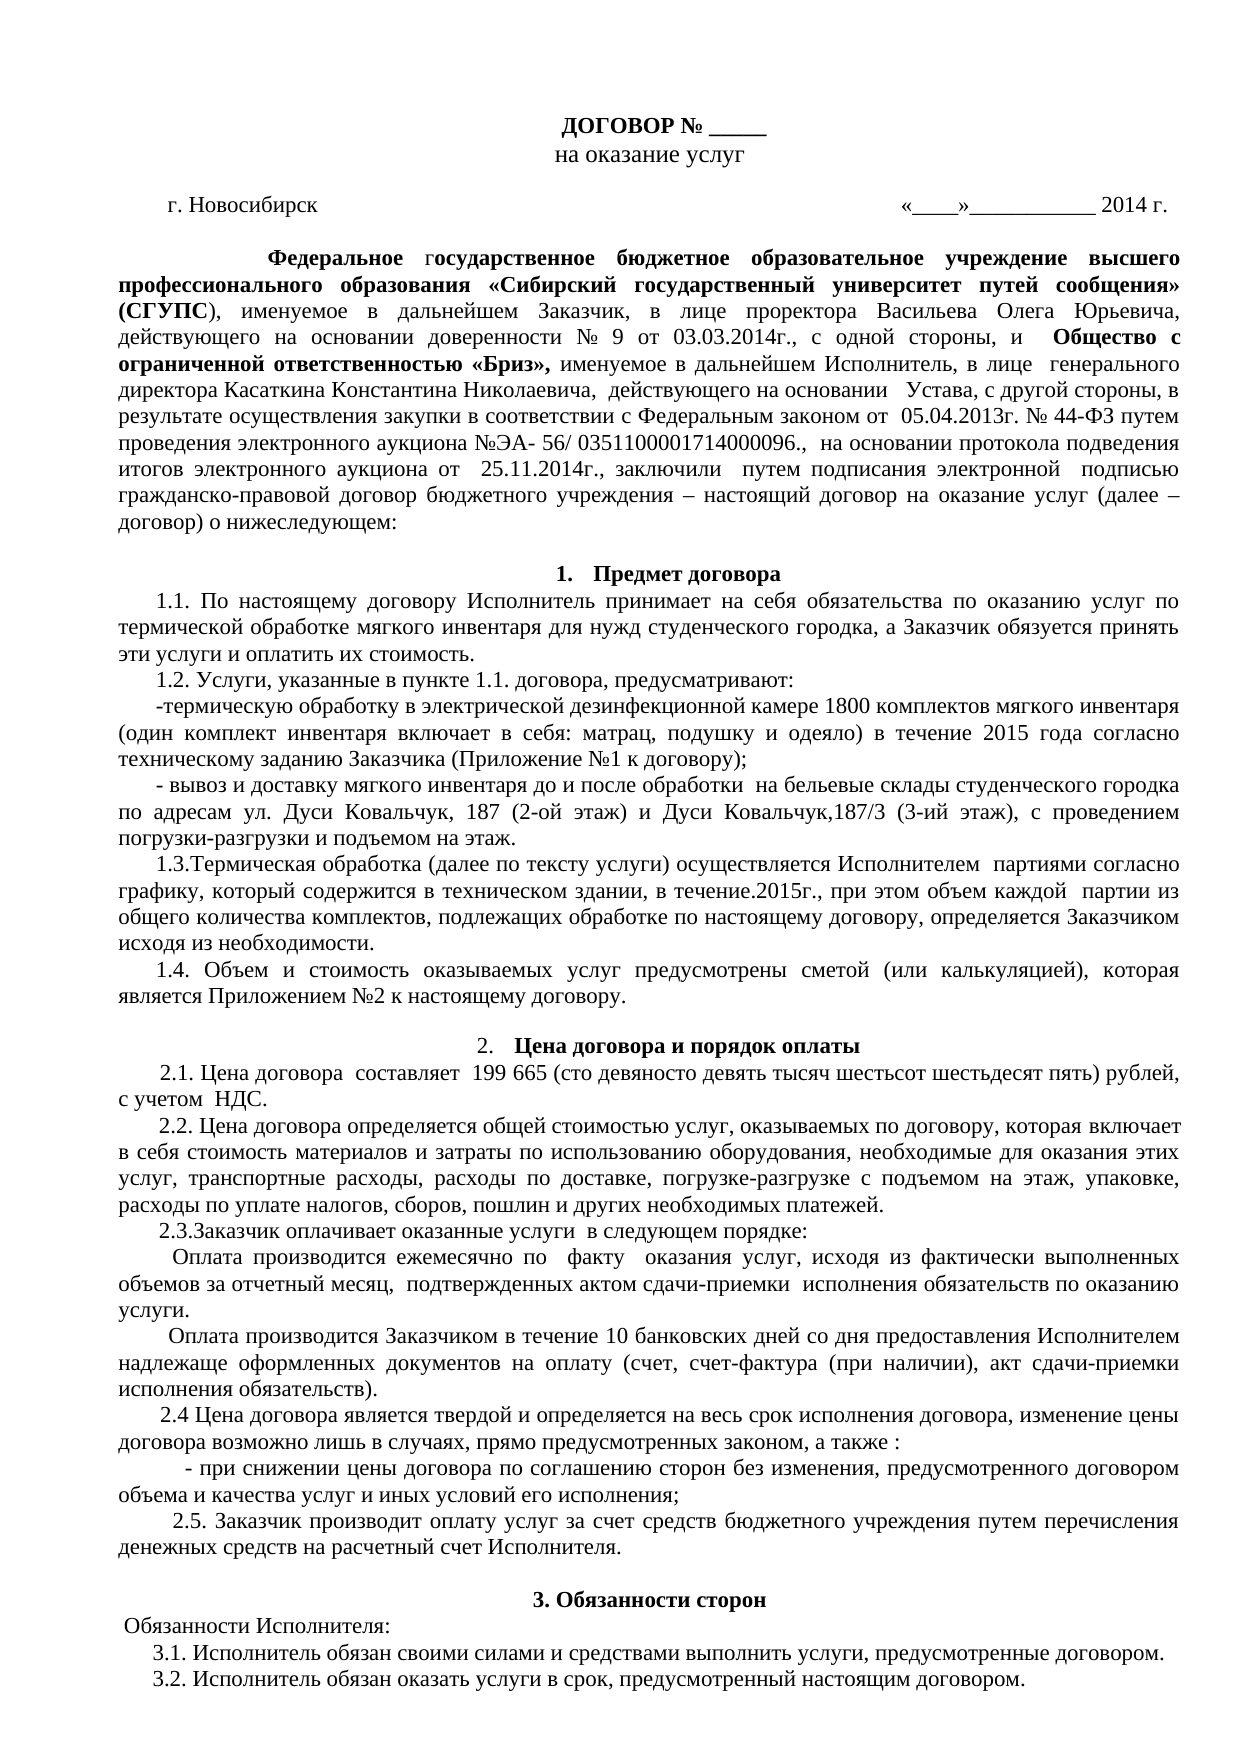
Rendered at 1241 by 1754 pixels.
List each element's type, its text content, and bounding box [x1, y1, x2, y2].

text г. Новосибирск «____»___________ 2014 г. [118, 192, 1181, 218]
text 3.1. Исполнитель обязан своими силами и средствами выполнить услуги, предусмотренные договором. [118, 1639, 1181, 1665]
text 2.2. Цена договора определяется общей стоимостью услуг, оказываемых по договору, которая включает в себя стоимость материалов и затраты по использованию оборудования, необходимые для оказания этих услуг, транспортные расходы, расходы по доставке, погрузке-разгрузке с подъемом на этаж, упаковке, расходы по уплате налогов, сборов, пошлин и других необходимых платежей. [118, 1112, 1181, 1217]
text Обязанности Исполнителя: [118, 1612, 1181, 1639]
list Предмет договора [156, 561, 1181, 587]
text -термическую обработку в электрической дезинфекционной камере 1800 комплектов мягкого инвентаря (один комплект инвентаря включает в себя: матрац, подушку и одеяло) в течение 2015 года согласно техническому заданию Заказчика (Приложение №1 к договору); [118, 692, 1181, 771]
text - при снижении цены договора по соглашению сторон без изменения, предусмотренного договором объема и качества услуг и иных условий его исполнения; [118, 1454, 1181, 1507]
subtitle ДОГОВОР № _____ [118, 112, 1181, 139]
text на оказание услуг [118, 139, 1181, 167]
text 1.2. Услуги, указанные в пункте 1.1. договора, предусматривают: [118, 666, 1181, 692]
text 1.3.Термическая обработка (далее по тексту услуги) осуществляется Исполнителем партиями согласно графику, который содержится в техническом здании, в течение.2015г., при этом объем каждой партии из общего количества комплектов, подлежащих обработке по настоящему договору, определяется Заказчиком исходя из необходимости. [118, 850, 1181, 956]
text 1.1. По настоящему договору Исполнитель принимает на себя обязательства по оказанию услуг по термической обработке мягкого инвентаря для нужд студенческого городка, а Заказчик обязуется принять эти услуги и оплатить их стоимость. [118, 587, 1181, 666]
text 3. Обязанности сторон [118, 1586, 1181, 1612]
text 1.4. Объем и стоимость оказываемых услуг предусмотрены сметой (или калькуляцией), которая является Приложением №2 к настоящему договору. [118, 956, 1181, 1008]
text 3.2. Исполнитель обязан оказать услуги в срок, предусмотренный настоящим договором. [118, 1665, 1181, 1691]
text - вывоз и доставку мягкого инвентаря до и после обработки на бельевые склады студенческого городка по адресам ул. Дуси Ковальчук, 187 (2-ой этаж) и Дуси Ковальчук,187/3 (3-ий этаж), с проведением погрузки-разгрузки и подъемом на этаж. [118, 771, 1181, 850]
text 2.3.Заказчик оплачивает оказанные услуги в следующем порядке: [118, 1217, 1181, 1243]
text Федеральное государственное бюджетное образовательное учреждение высшего профессионального образования «Сибирский государственный университет путей сообщения» (СГУПС), именуемое в дальнейшем Заказчик, в лице проректора Васильева Олега Юрьевича, действующего на основании доверенности № 9 от 03.03.2014г., с одной стороны, и Общество с ограниченной ответственностью «Бриз», именуемое в дальнейшем Исполнитель, в лице генерального директора Касаткина Константина Николаевича, действующего на основании Устава, с другой стороны, в результате осуществления закупки в соответствии с Федеральным законом от 05.04.2013г. № 44-ФЗ путем проведения электронного аукциона №ЭА- 56/ 0351100001714000096., на основании протокола подведения итогов электронного аукциона от 25.11.2014г., заключили путем подписания электронной подписью гражданско-правовой договор бюджетного учреждения – настоящий договор на оказание услуг (далее – договор) о нижеследующем: [118, 244, 1181, 534]
text 2.1. Цена договора составляет 199 665 (сто девяносто девять тысяч шестьсот шестьдесят пять) рублей, с учетом НДС. [118, 1059, 1181, 1112]
list Цена договора и порядок оплаты [118, 1033, 1181, 1059]
text Оплата производится Заказчиком в течение 10 банковских дней со дня предоставления Исполнителем надлежаще оформленных документов на оплату (счет, счет-фактура (при наличии), акт сдачи-приемки исполнения обязательств). [118, 1322, 1181, 1402]
text Оплата производится ежемесячно по факту оказания услуг, исходя из фактически выполненных объемов за отчетный месяц, подтвержденных актом сдачи-приемки исполнения обязательств по оказанию услуги. [118, 1243, 1181, 1322]
text 2.5. Заказчик производит оплату услуг за счет средств бюджетного учреждения путем перечисления денежных средств на расчетный счет Исполнителя. [118, 1507, 1181, 1560]
text 2.4 Цена договора является твердой и определяется на весь срок исполнения договора, изменение цены договора возможно лишь в случаях, прямо предусмотренных законом, а также : [118, 1402, 1181, 1454]
